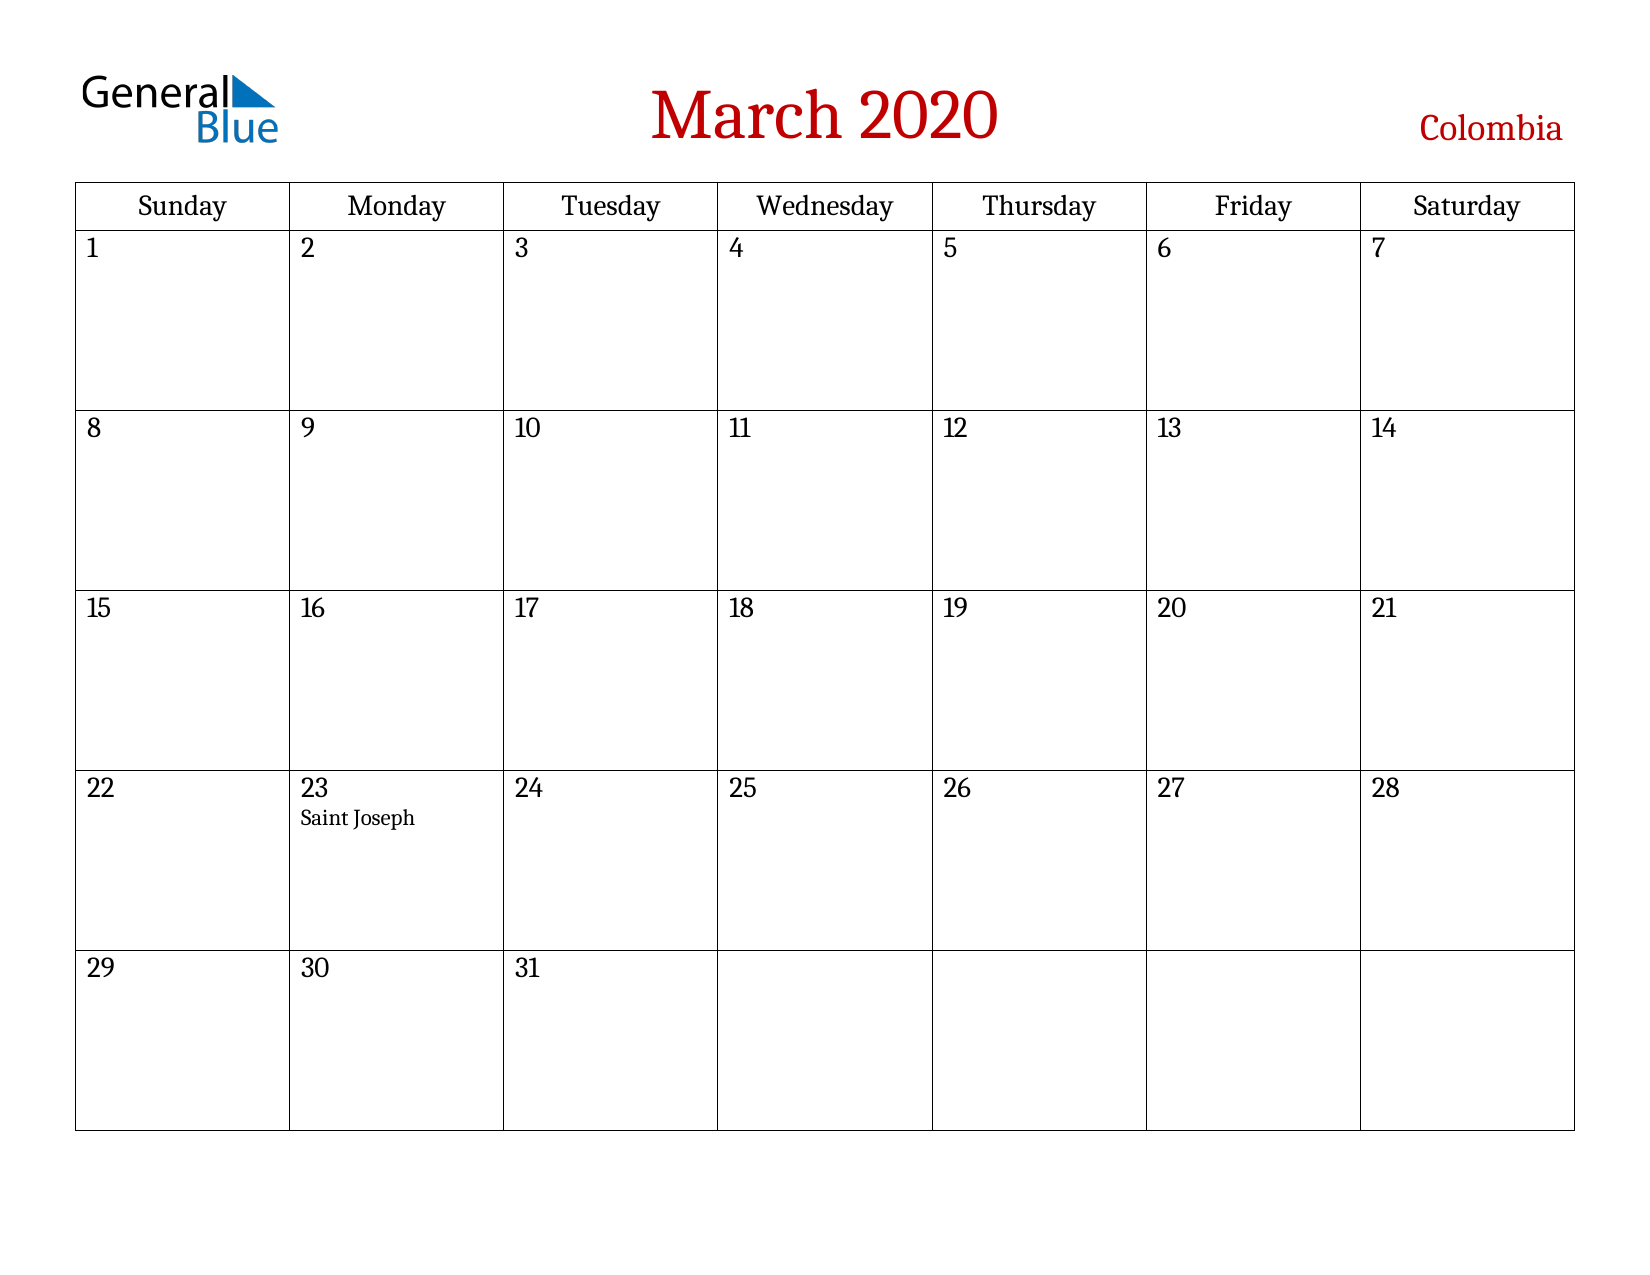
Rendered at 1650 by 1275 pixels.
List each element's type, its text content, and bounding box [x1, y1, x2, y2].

table_cell [1147, 265, 1360, 410]
table_cell 15 [76, 591, 289, 625]
table_cell [718, 445, 932, 590]
table_cell 1 [76, 231, 289, 264]
table_cell [933, 985, 1146, 1130]
table_cell Sunday [76, 183, 289, 230]
table_cell 12 [933, 411, 1146, 444]
table_cell 28 [1361, 771, 1574, 805]
table_cell 18 [718, 591, 932, 625]
table_cell [76, 985, 289, 1130]
table_cell [1361, 985, 1574, 1130]
table_cell Saint Joseph [290, 805, 503, 950]
table_cell [290, 265, 503, 410]
table_cell 24 [504, 771, 717, 805]
table_cell [718, 625, 932, 770]
table_header [76, 75, 503, 182]
table_cell 10 [504, 411, 717, 444]
table_cell [1147, 951, 1360, 985]
table_cell 4 [718, 231, 932, 264]
table_cell [1361, 625, 1574, 770]
table_cell 29 [76, 951, 289, 985]
table_cell 19 [933, 591, 1146, 625]
table_cell Saturday [1361, 183, 1574, 230]
picture [82, 75, 278, 143]
table_cell [718, 265, 932, 410]
table_cell [504, 445, 717, 590]
table_cell 30 [290, 951, 503, 985]
table_cell 20 [1147, 591, 1360, 625]
table_cell [504, 625, 717, 770]
table_cell [933, 625, 1146, 770]
table_cell [1361, 805, 1574, 950]
table_cell 3 [504, 231, 717, 264]
table_cell 25 [718, 771, 932, 805]
table_header March 2020 [504, 75, 1146, 182]
table_cell [76, 265, 289, 410]
table_cell 9 [290, 411, 503, 444]
table_cell 13 [1147, 411, 1360, 444]
table_cell 17 [504, 591, 717, 625]
table_cell [1147, 985, 1360, 1130]
table_cell 11 [718, 411, 932, 444]
table_cell [504, 265, 717, 410]
table_cell 14 [1361, 411, 1574, 444]
table_cell 6 [1147, 231, 1360, 264]
table_cell [1147, 625, 1360, 770]
table_cell Thursday [933, 183, 1146, 230]
table_cell [933, 265, 1146, 410]
table_cell 21 [1361, 591, 1574, 625]
table_cell 8 [76, 411, 289, 444]
table_cell [1361, 445, 1574, 590]
table_cell [1361, 951, 1574, 985]
table_cell 22 [76, 771, 289, 805]
table_cell 5 [933, 231, 1146, 264]
table_cell [1147, 805, 1360, 950]
table_cell 27 [1147, 771, 1360, 805]
table_cell Wednesday [718, 183, 932, 230]
table_cell [504, 985, 717, 1130]
table_cell Tuesday [504, 183, 717, 230]
table_cell Monday [290, 183, 503, 230]
table_cell [76, 805, 289, 950]
table_cell Friday [1147, 183, 1360, 230]
table_cell 16 [290, 591, 503, 625]
table_cell 2 [290, 231, 503, 264]
table_cell 7 [1361, 231, 1574, 264]
table_cell 31 [504, 951, 717, 985]
table_cell [718, 805, 932, 950]
table_cell [718, 985, 932, 1130]
table_cell [504, 805, 717, 950]
table_cell [933, 805, 1146, 950]
table_cell [1147, 445, 1360, 590]
table_header Colombia [1146, 75, 1574, 182]
table_cell [290, 625, 503, 770]
table_cell [76, 445, 289, 590]
table_cell [933, 951, 1146, 985]
table_cell 26 [933, 771, 1146, 805]
table_cell [76, 625, 289, 770]
table_cell [290, 985, 503, 1130]
table_cell [933, 445, 1146, 590]
table_cell [1361, 265, 1574, 410]
table_cell [718, 951, 932, 985]
table_cell 23 [290, 771, 503, 805]
table_cell [290, 445, 503, 590]
